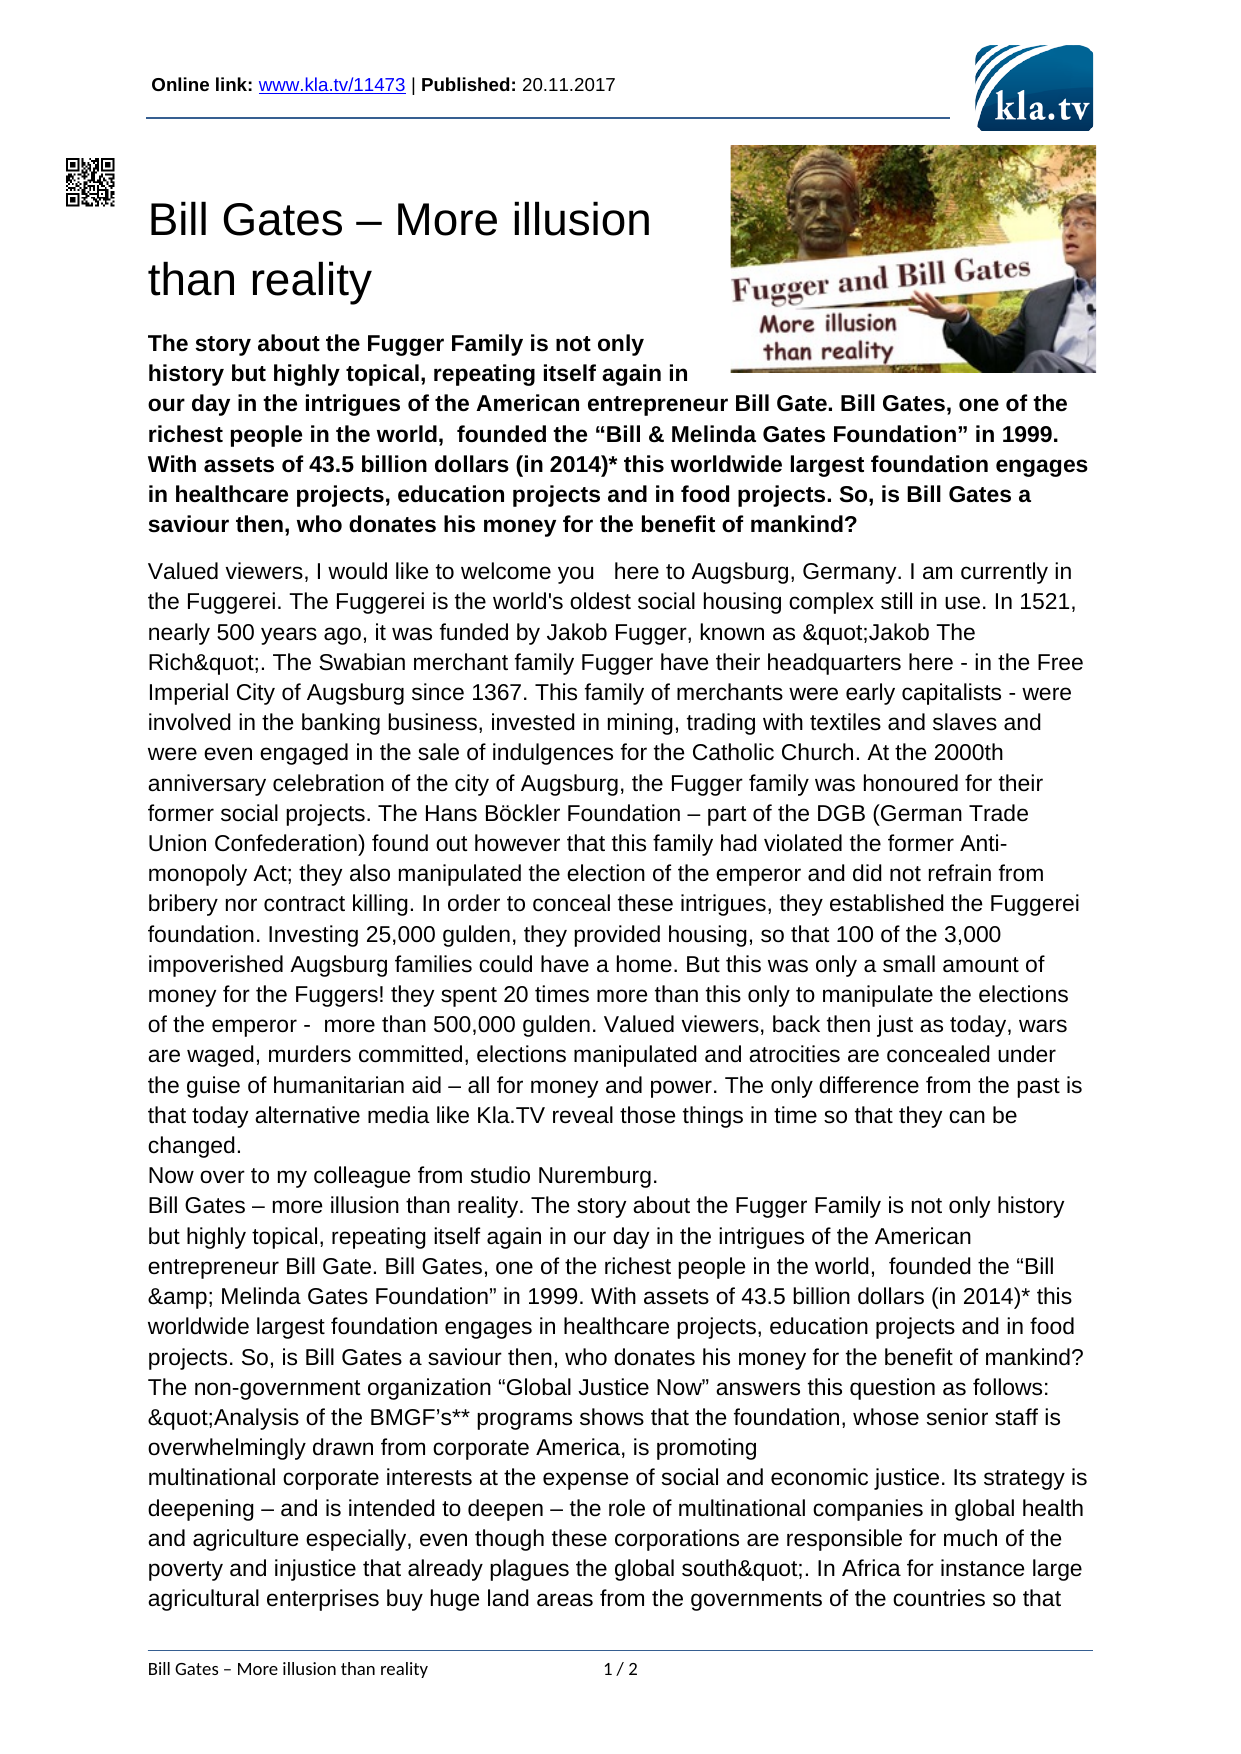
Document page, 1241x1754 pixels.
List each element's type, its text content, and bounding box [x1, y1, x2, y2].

text The story about the Fugger Family is not only history but highly topical, repeating itself again in our day in the intrigues of the American entrepreneur Bill Gate. Bill Gates, one of the richest people in the world, founded the “Bill & Melinda Gates Foundation” in 1999. With assets of 43.5 billion dollars (in 2014)* this worldwide largest foundation engages in healthcare projects, education projects and in food projects. So, is Bill Gates a saviour then, who donates his money for the benefit of mankind? [148, 330, 1093, 538]
text Bill Gates – More illusion than reality [148, 192, 1093, 306]
